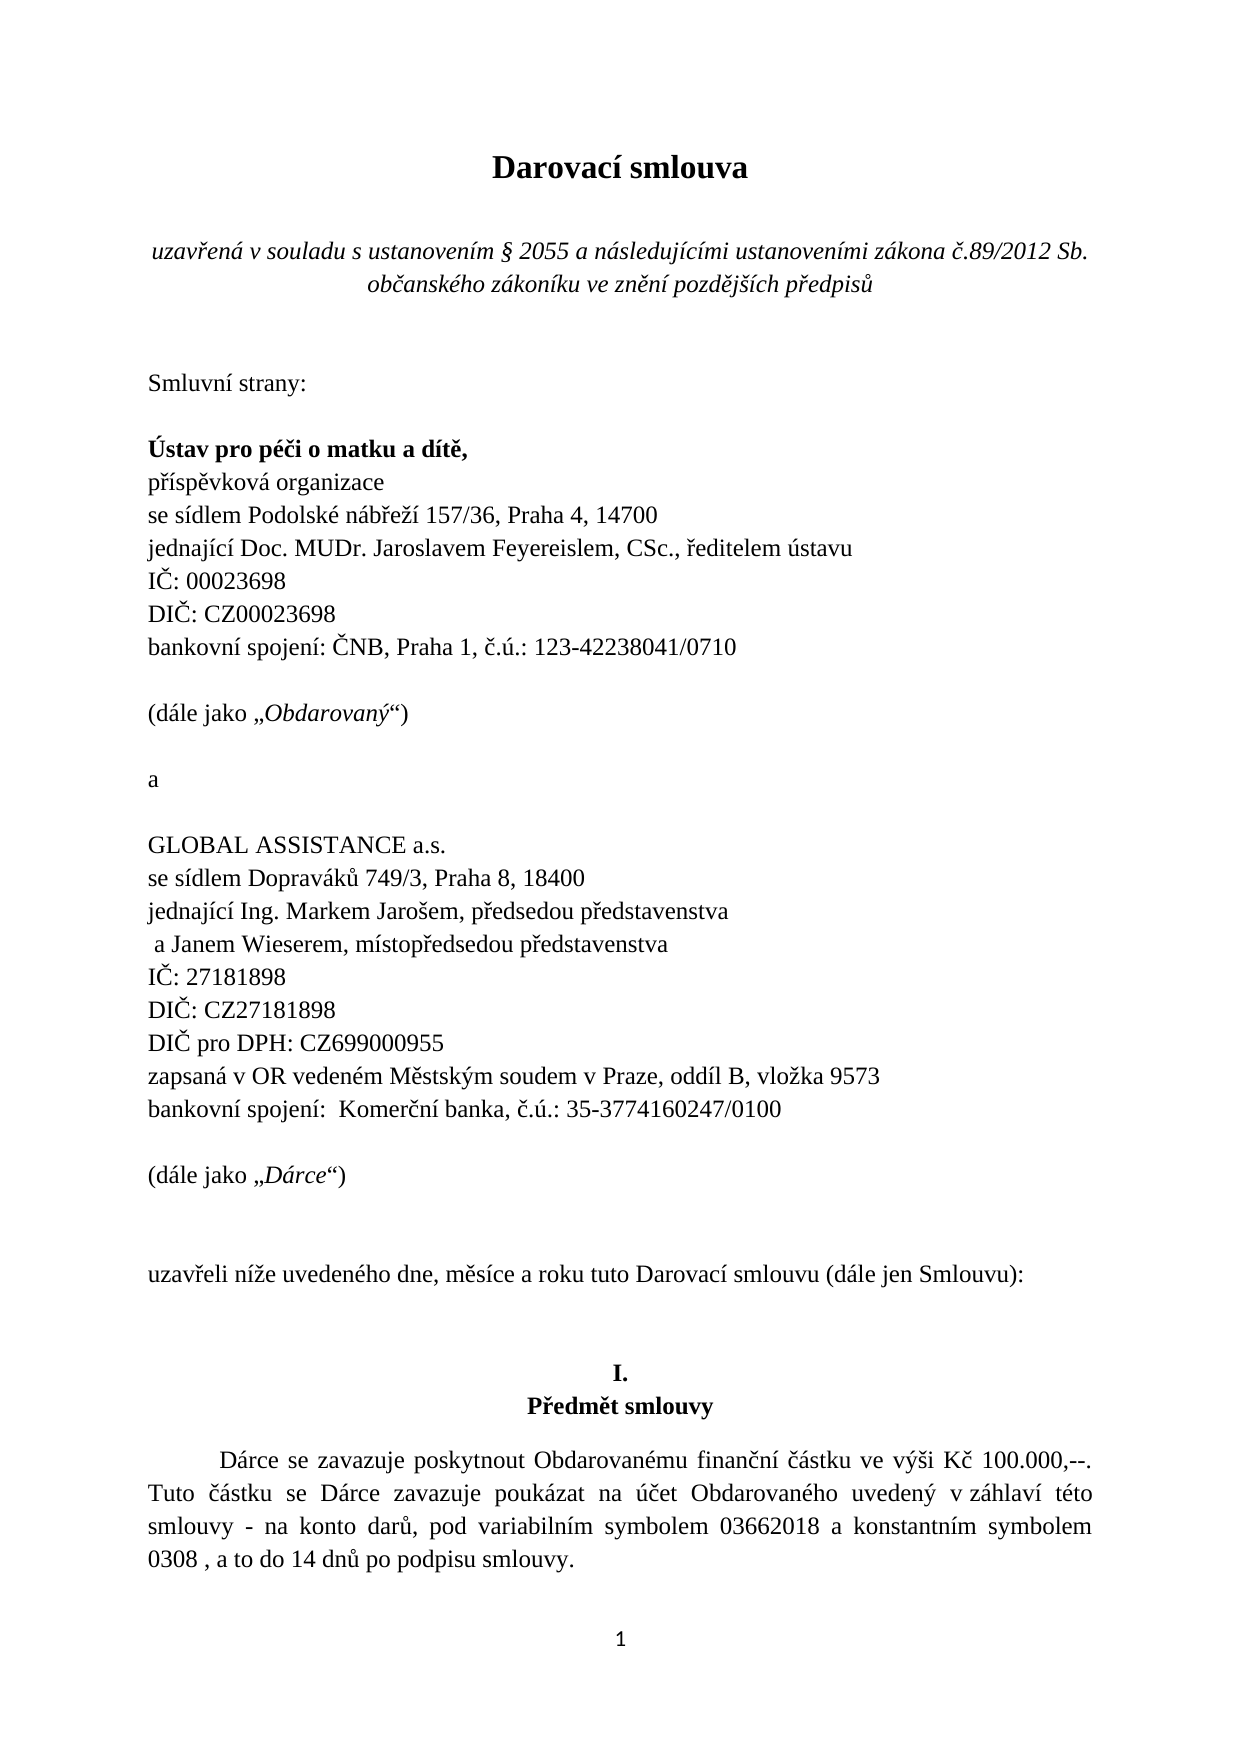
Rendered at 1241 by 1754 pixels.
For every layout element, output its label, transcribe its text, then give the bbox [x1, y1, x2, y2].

text I. [148, 1358, 1093, 1387]
text se sídlem Dopraváků 749/3, Praha 8, 18400 [148, 863, 1093, 892]
text uzavřeli níže uvedeného dne, měsíce a roku tuto Darovací smlouvu (dále jen Smlouvu): [148, 1259, 1093, 1288]
title Darovací smlouva [148, 148, 1093, 186]
text bankovní spojení: ČNB, Praha 1, č.ú.: 123-42238041/0710 [148, 632, 1093, 661]
text se sídlem Podolské nábřeží 157/36, Praha 4, 14700 [148, 500, 1093, 529]
text DIČ: CZ27181898 [148, 995, 1093, 1024]
text (dále jako „Dárce“) [148, 1160, 1093, 1189]
text (dále jako „Obdarovaný“) [148, 698, 1093, 727]
text Ústav pro péči o matku a dítě, [148, 434, 1093, 463]
text uzavřená v souladu s ustanovením § 2055 a následujícími ustanoveními zákona č.89/2012 Sb. občanského zákoníku ve znění pozdějších předpisů [148, 236, 1093, 297]
text a [148, 764, 1093, 793]
text jednající Ing. Markem Jarošem, předsedou představenstva [148, 896, 1093, 925]
text DIČ pro DPH: CZ699000955 [148, 1028, 1093, 1057]
text IČ: 00023698 [148, 566, 1093, 595]
text jednající Doc. MUDr. Jaroslavem Feyereislem, CSc., ředitelem ústavu [148, 533, 1093, 562]
text bankovní spojení: Komerční banka, č.ú.: 35-3774160247/0100 [148, 1094, 1093, 1123]
text Předmět smlouvy [148, 1391, 1093, 1420]
text IČ: 27181898 [148, 962, 1093, 991]
text příspěvková organizace [148, 467, 1093, 496]
text zapsaná v OR vedeném Městským soudem v Praze, oddíl B, vložka 9573 [148, 1061, 1093, 1090]
text Smluvní strany: [148, 368, 1093, 397]
text GLOBAL ASSISTANCE a.s. [148, 830, 1093, 859]
text Dárce se zavazuje poskytnout Obdarovanému finanční částku ve výši Kč 100.000,--. Tuto částku se Dárce zavazuje poukázat na účet Obdarovaného uvedený v záhlaví této smlouvy - na konto darů, pod variabilním symbolem 03662018 a konstantním symbolem 0308 , a to do 14 dnů po podpisu smlouvy. [148, 1445, 1093, 1573]
text DIČ: CZ00023698 [148, 599, 1093, 628]
text a Janem Wieserem, místopředsedou představenstva [148, 929, 1093, 958]
